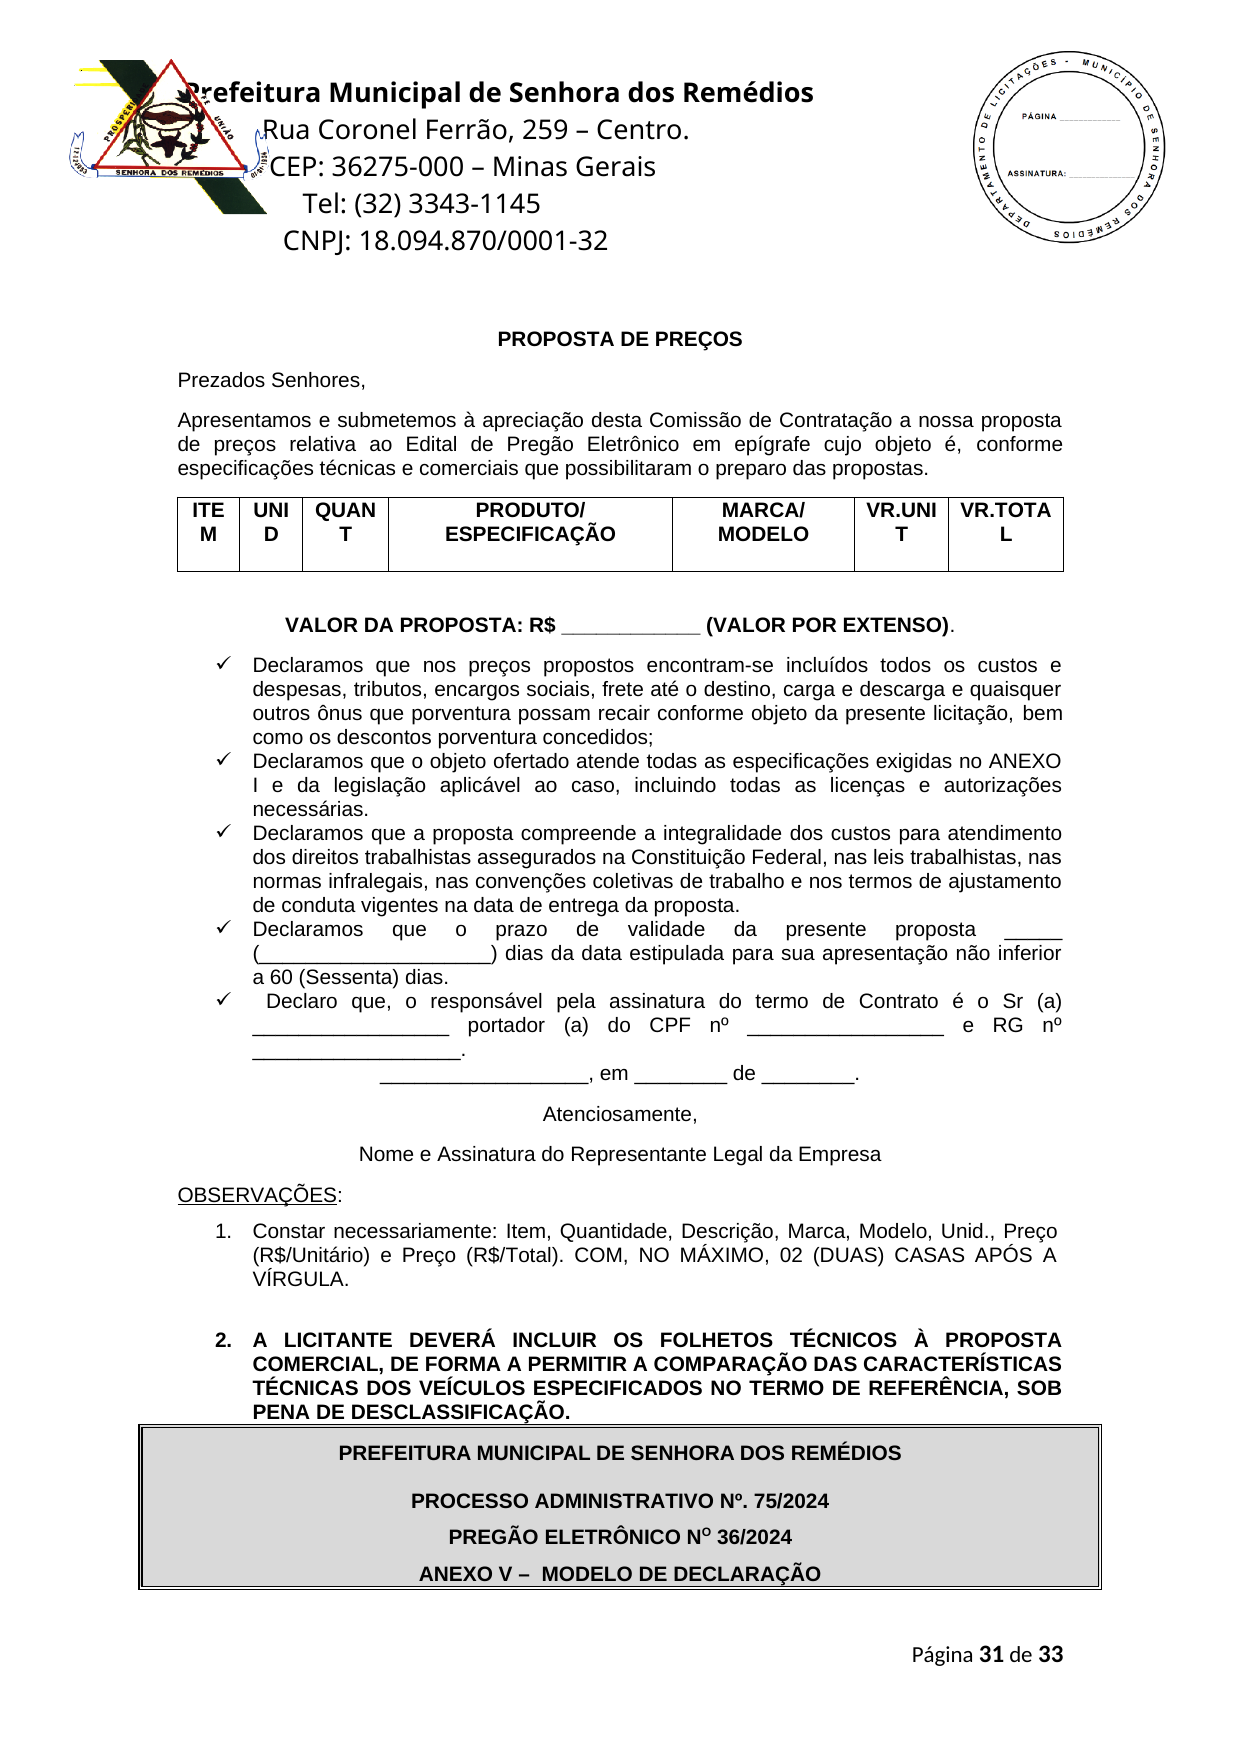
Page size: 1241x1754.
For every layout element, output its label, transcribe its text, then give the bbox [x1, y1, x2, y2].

list Declaramos que o prazo de validade da presente proposta _____ (____________________) dias da data estipulada para sua apresentação não inferior a 60 (Sessenta) dias. [215, 917, 1063, 989]
table_header QUANT [303, 498, 388, 571]
table_header UNID [240, 498, 302, 571]
text PROPOSTA DE PREÇOS [177, 327, 1063, 351]
text OBSERVAÇÕES: [177, 1183, 1058, 1207]
table_header VR.UNIT [855, 498, 948, 571]
table_header PREFEITURA MUNICIPAL DE SENHORA DOS REMÉDIOS PROCESSO ADMINISTRATIVO Nº. 75/2024 [143, 1428, 1098, 1513]
table_cell PREGÃO ELETRÔNICO NO 36/2024 ANEXO V – MODELO DE DECLARAÇÃO [143, 1513, 1098, 1586]
text Atenciosamente, [177, 1102, 1063, 1126]
list Constar necessariamente: Item, Quantidade, Descrição, Marca, Modelo, Unid., Preço (R$/Unitário) e Preço (R$/Total). COM, NO MÁXIMO, 02 (DUAS) CASAS APÓS A VÍRGULA. [215, 1219, 1058, 1291]
list A LICITANTE DEVERÁ INCLUIR OS FOLHETOS TÉCNICOS À PROPOSTA COMERCIAL, DE FORMA A PERMITIR A COMPARAÇÃO DAS CARACTERÍSTICAS TÉCNICAS DOS VEÍCULOS ESPECIFICADOS NO TERMO DE REFERÊNCIA, SOB PENA DE DESCLASSIFICAÇÃO. [215, 1328, 1063, 1423]
text Nome e Assinatura do Representante Legal da Empresa [177, 1142, 1063, 1166]
table_header ITEM [178, 498, 239, 571]
text VALOR DA PROPOSTA: R$ ____________ (VALOR POR EXTENSO). [177, 613, 1063, 637]
table_header PRODUTO/ESPECIFICAÇÃO [389, 498, 672, 571]
text Apresentamos e submetemos à apreciação desta Comissão de Contratação a nossa proposta de preços relativa ao Edital de Pregão Eletrônico em epígrafe cujo objeto é, conforme especificações técnicas e comerciais que possibilitaram o preparo das propostas. [177, 408, 1063, 480]
list Declaramos que nos preços propostos encontram-se incluídos todos os custos e despesas, tributos, encargos sociais, frete até o destino, carga e descarga e quaisquer outros ônus que porventura possam recair conforme objeto da presente licitação, bem como os descontos porventura concedidos; [215, 653, 1063, 749]
list Declaramos que a proposta compreende a integralidade dos custos para atendimento dos direitos trabalhistas assegurados na Constituição Federal, nas leis trabalhistas, nas normas infralegais, nas convenções coletivas de trabalho e nos termos de ajustamento de conduta vigentes na data de entrega da proposta. [215, 821, 1063, 917]
table_header VR.TOTAL [949, 498, 1063, 571]
text __________________, em ________ de ________. [177, 1061, 1063, 1085]
list Declaro que, o responsável pela assinatura do termo de Contrato é o Sr (a) _________________ portador (a) do CPF nº _________________ e RG nº __________________. [215, 989, 1063, 1061]
picture [966, 46, 1172, 245]
table_header MARCA/MODELO [673, 498, 854, 571]
text Prezados Senhores, [177, 367, 1063, 391]
list Declaramos que o objeto ofertado atende todas as especificações exigidas no ANEXO I e da legislação aplicável ao caso, incluindo todas as licenças e autorizações necessárias. [215, 749, 1063, 821]
